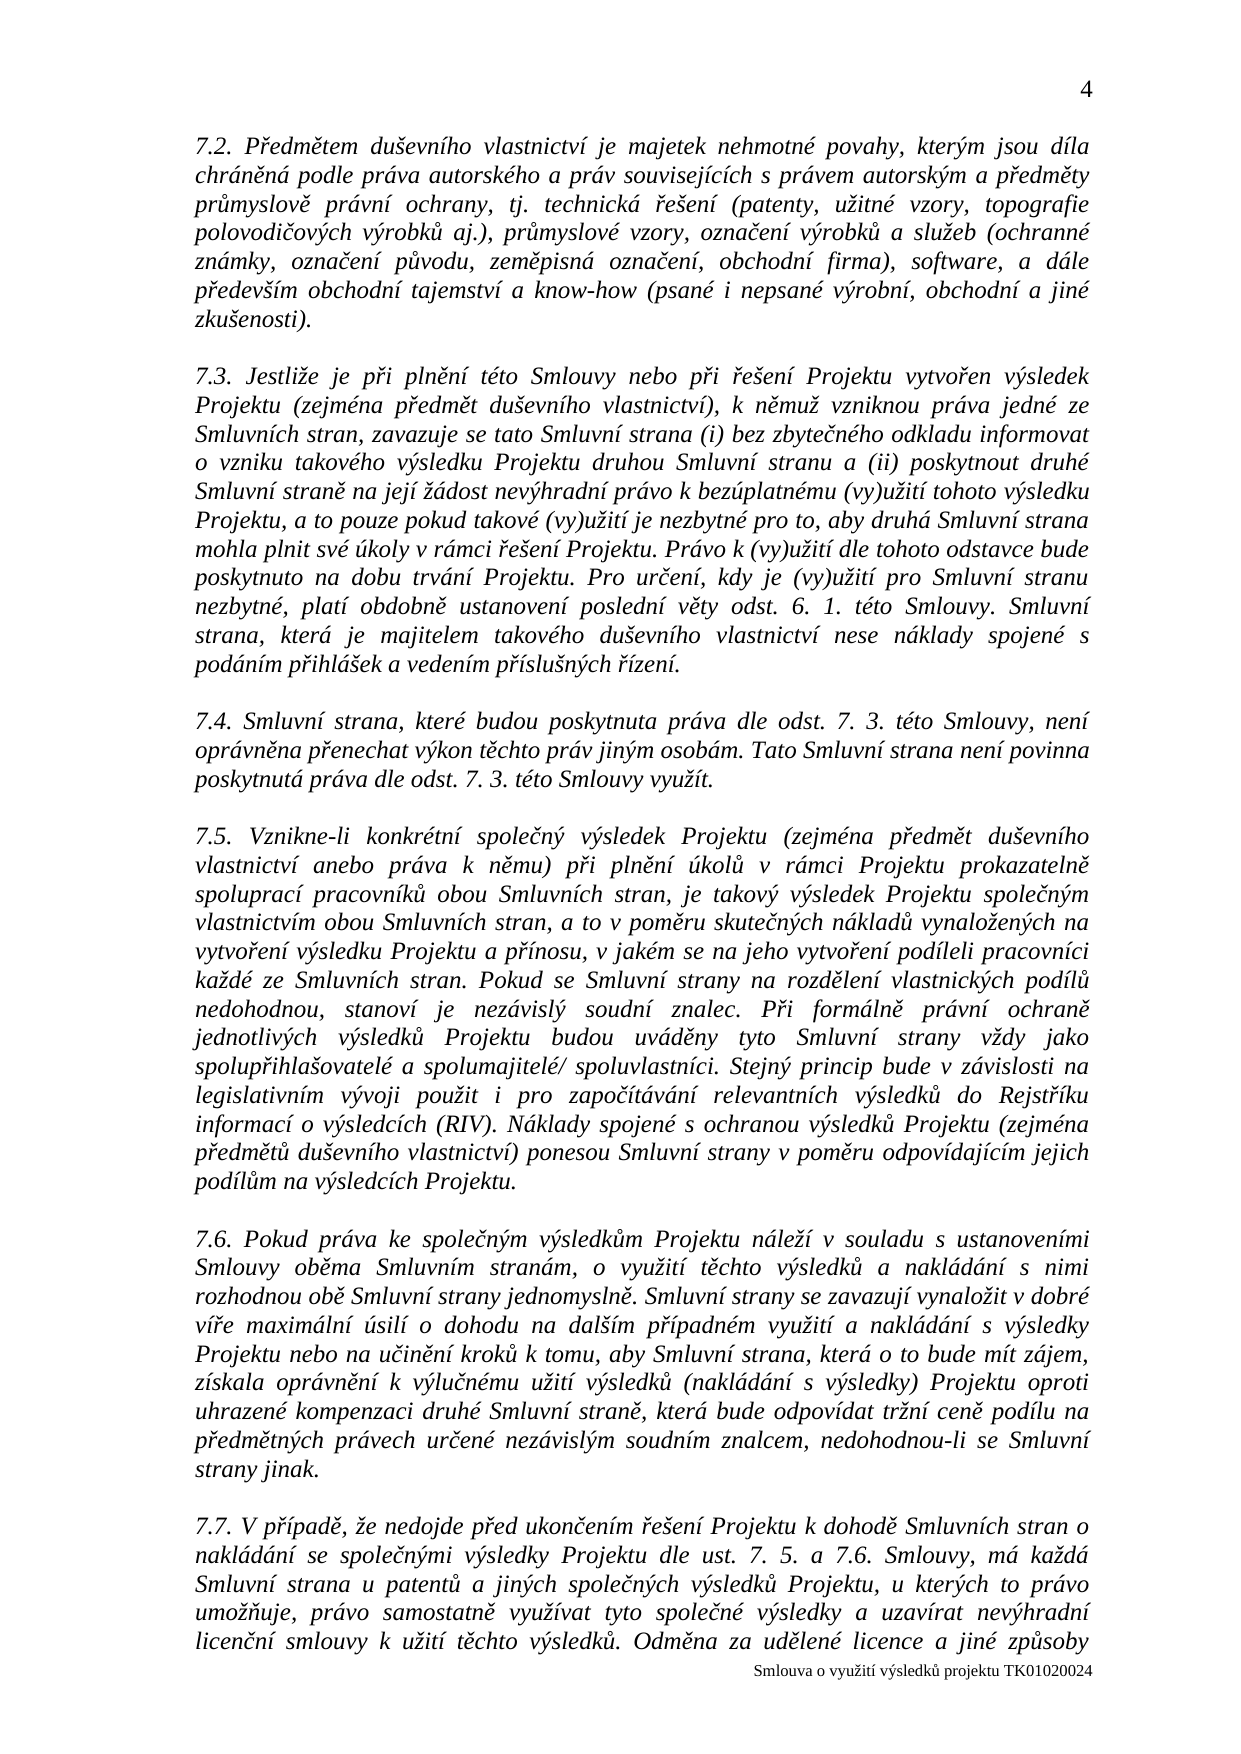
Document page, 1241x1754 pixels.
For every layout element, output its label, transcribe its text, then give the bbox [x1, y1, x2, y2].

text 7.4. Smluvní strana, které budou poskytnuta práva dle odst. 7. 3. této Smlouvy, není oprávněna přenechat výkon těchto práv jiným osobám. Tato Smluvní strana není povinna poskytnutá práva dle odst. 7. 3. této Smlouvy využít. [195, 706, 1093, 792]
text 7.6. Pokud práva ke společným výsledkům Projektu náleží v souladu s ustanoveními Smlouvy oběma Smluvním stranám, o využití těchto výsledků a nakládání s nimi rozhodnou obě Smluvní strany jednomyslně. Smluvní strany se zavazují vynaložit v dobré víře maximální úsilí o dohodu na dalším případném využití a nakládání s výsledky Projektu nebo na učinění kroků k tomu, aby Smluvní strana, která o to bude mít zájem, získala oprávnění k výlučnému užití výsledků (nakládání s výsledky) Projektu oproti uhrazené kompenzaci druhé Smluvní straně, která bude odpovídat tržní ceně podílu na předmětných právech určené nezávislým soudním znalcem, nedohodnou-li se Smluvní strany jinak. [195, 1224, 1093, 1482]
text 7.5. Vznikne-li konkrétní společný výsledek Projektu (zejména předmět duševního vlastnictví anebo práva k němu) při plnění úkolů v rámci Projektu prokazatelně spoluprací pracovníků obou Smluvních stran, je takový výsledek Projektu společným vlastnictvím obou Smluvních stran, a to v poměru skutečných nákladů vynaložených na vytvoření výsledku Projektu a přínosu, v jakém se na jeho vytvoření podíleli pracovníci každé ze Smluvních stran. Pokud se Smluvní strany na rozdělení vlastnických podílů nedohodnou, stanoví je nezávislý soudní znalec. Při formálně právní ochraně jednotlivých výsledků Projektu budou uváděny tyto Smluvní strany vždy jako spolupřihlašovatelé a spolumajitelé/ spoluvlastníci. Stejný princip bude v závislosti na legislativním vývoji použit i pro započítávání relevantních výsledků do Rejstříku informací o výsledcích (RIV). Náklady spojené s ochranou výsledků Projektu (zejména předmětů duševního vlastnictví) ponesou Smluvní strany v poměru odpovídajícím jejich podílům na výsledcích Projektu. [195, 821, 1093, 1195]
text 7.2. Předmětem duševního vlastnictví je majetek nehmotné povahy, kterým jsou díla chráněná podle práva autorského a práv souvisejících s právem autorským a předměty průmyslově právní ochrany, tj. technická řešení (patenty, užitné vzory, topografie polovodičových výrobků aj.), průmyslové vzory, označení výrobků a služeb (ochranné známky, označení původu, zeměpisná označení, obchodní firma), software, a dále především obchodní tajemství a know-how (psané i nepsané výrobní, obchodní a jiné zkušenosti). [195, 131, 1093, 332]
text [195, 1511, 1093, 1655]
text 7.3. Jestliže je při plnění této Smlouvy nebo při řešení Projektu vytvořen výsledek Projektu (zejména předmět duševního vlastnictví), k němuž vzniknou práva jedné ze Smluvních stran, zavazuje se tato Smluvní strana (i) bez zbytečného odkladu informovat o vzniku takového výsledku Projektu druhou Smluvní stranu a (ii) poskytnout druhé Smluvní straně na její žádost nevýhradní právo k bezúplatnému (vy)užití tohoto výsledku Projektu, a to pouze pokud takové (vy)užití je nezbytné pro to, aby druhá Smluvní strana mohla plnit své úkoly v rámci řešení Projektu. Právo k (vy)užití dle tohoto odstavce bude poskytnuto na dobu trvání Projektu. Pro určení, kdy je (vy)užití pro Smluvní stranu nezbytné, platí obdobně ustanovení poslední věty odst. 6. 1. této Smlouvy. Smluvní strana, která je majitelem takového duševního vlastnictví nese náklady spojené s podáním přihlášek a vedením příslušných řízení. [195, 361, 1093, 677]
